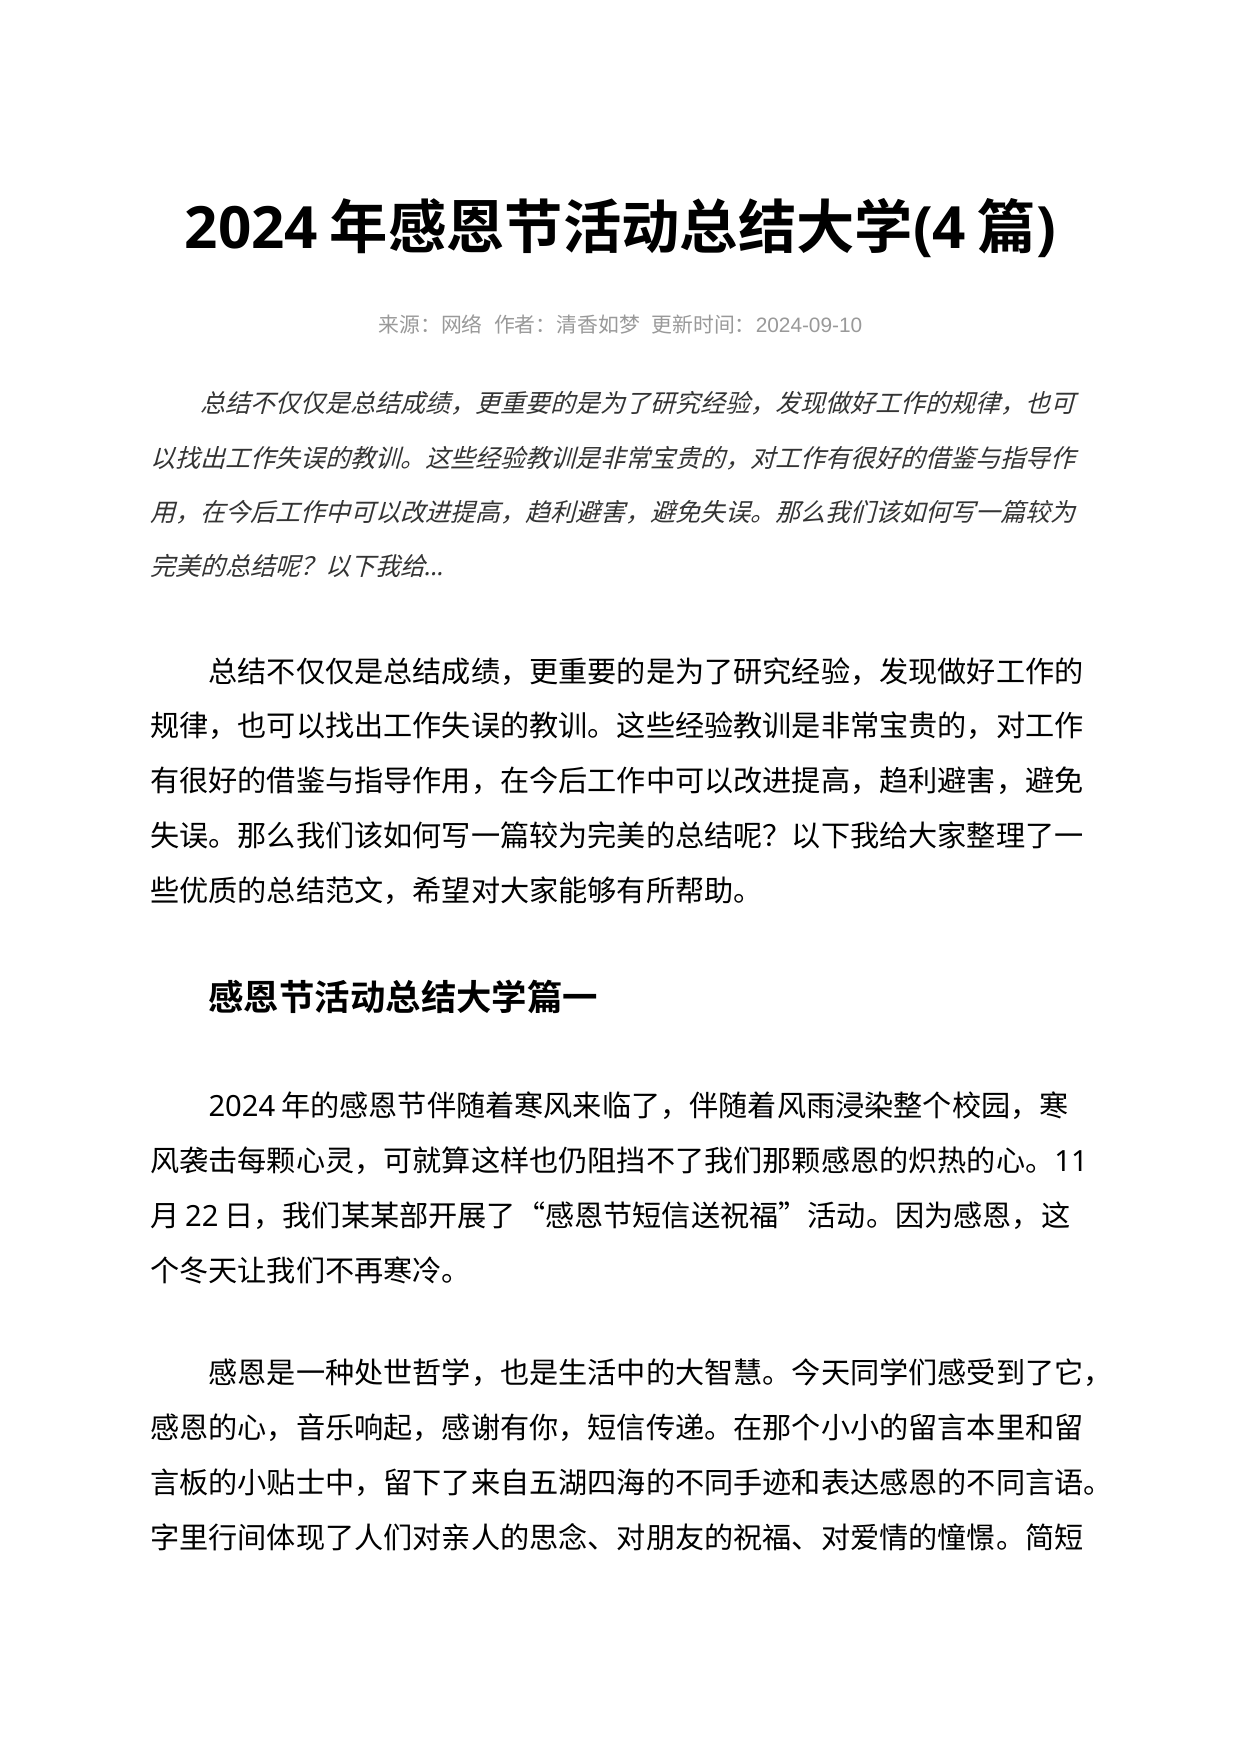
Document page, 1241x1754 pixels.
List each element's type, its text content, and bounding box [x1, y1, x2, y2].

subtitle 2024年感恩节活动总结大学(4篇) [150, 181, 1090, 266]
text 总结不仅仅是总结成绩，更重要的是为了研究经验，发现做好工作的规律，也可以找出工作失误的教训。这些经验教训是非常宝贵的，对工作有很好的借鉴与指导作用，在今后工作中可以改进提高，趋利避害，避免失误。那么我们该如何写一篇较为完美的总结呢？以下我给... [150, 384, 1090, 583]
text 2024年的感恩节伴随着寒风来临了，伴随着风雨浸染整个校园，寒风袭击每颗心灵，可就算这样也仍阻挡不了我们那颗感恩的炽热的心。11月22日，我们某某部开展了“感恩节短信送祝福”活动。因为感恩，这个冬天让我们不再寒冷。 [150, 1083, 1090, 1290]
text 总结不仅仅是总结成绩，更重要的是为了研究经验，发现做好工作的规律，也可以找出工作失误的教训。这些经验教训是非常宝贵的，对工作有很好的借鉴与指导作用，在今后工作中可以改进提高，趋利避害，避免失误。那么我们该如何写一篇较为完美的总结呢？以下我给大家整理了一些优质的总结范文，希望对大家能够有所帮助。 [150, 648, 1090, 910]
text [150, 1350, 1090, 1557]
text 来源：网络 作者：清香如梦 更新时间：2024-09-10 [150, 313, 1090, 337]
text 感恩节活动总结大学篇一 [150, 969, 1090, 1021]
